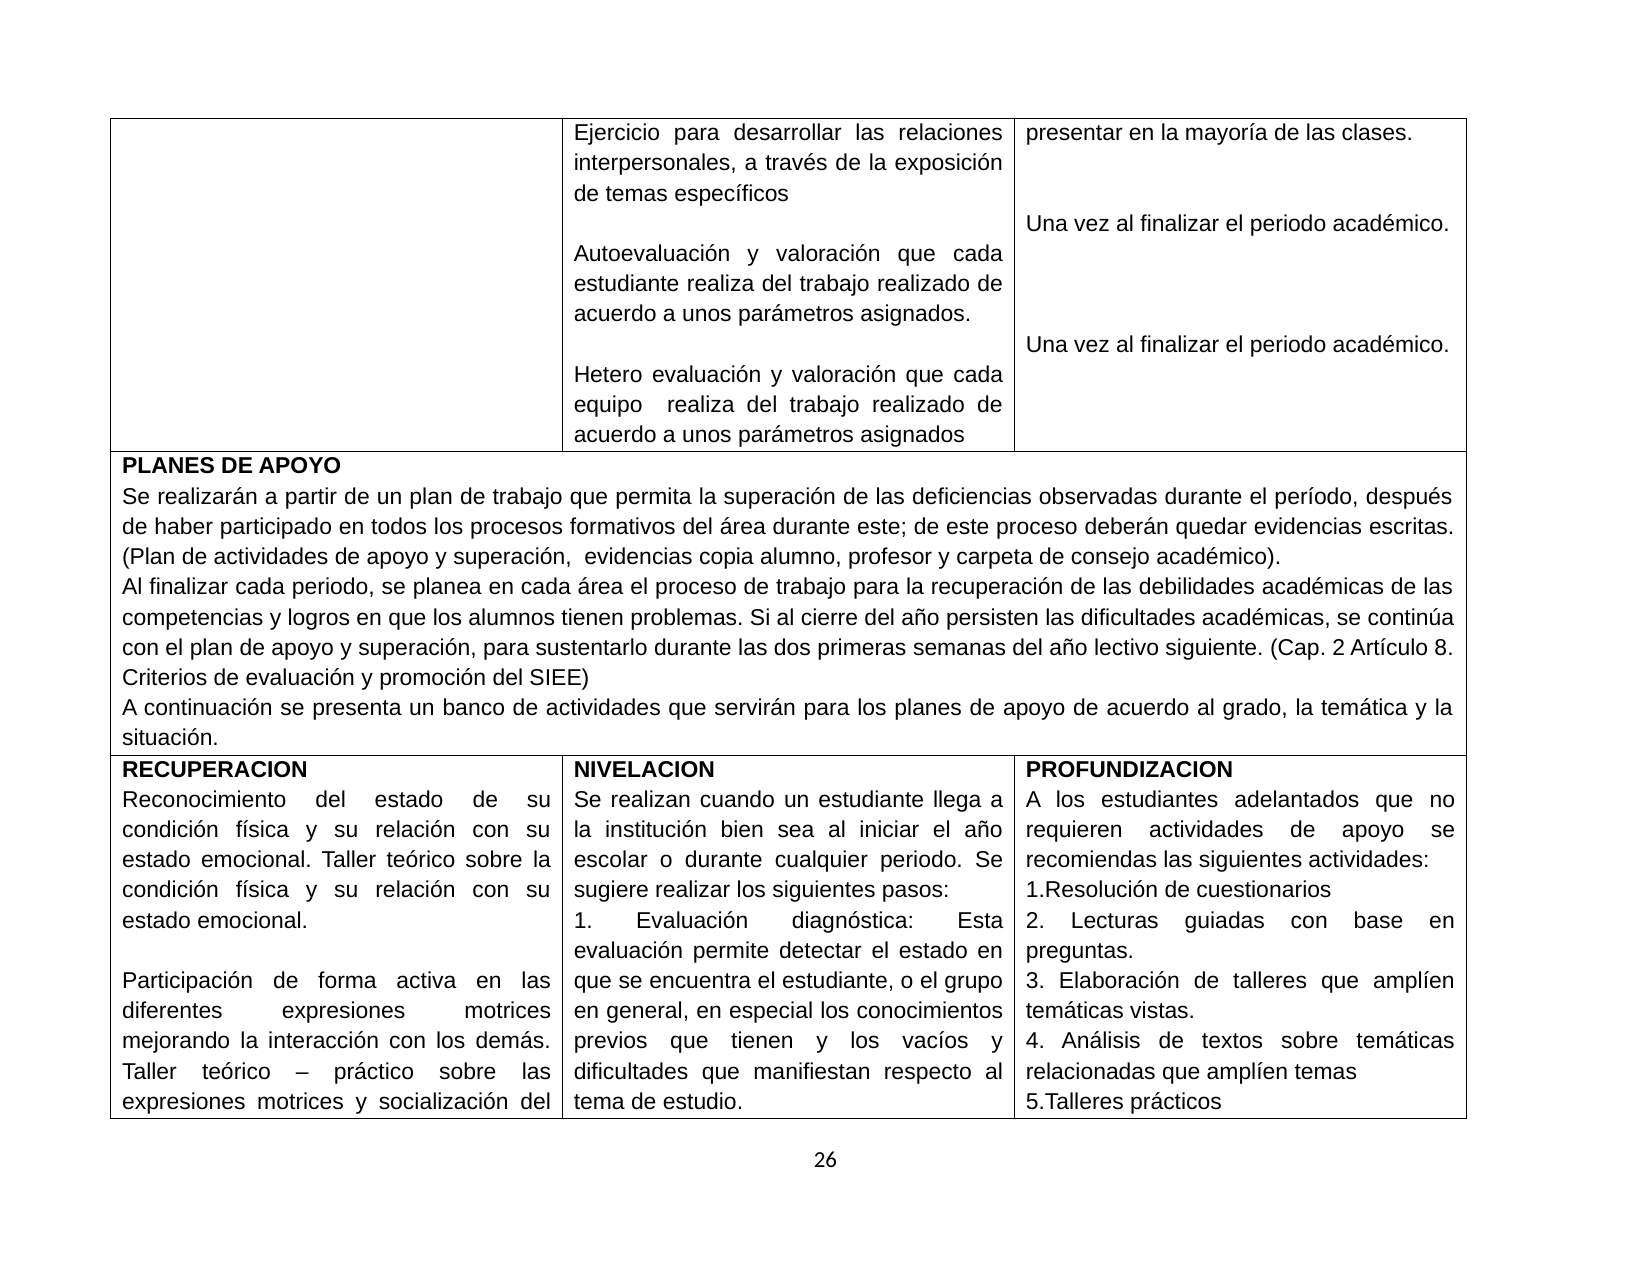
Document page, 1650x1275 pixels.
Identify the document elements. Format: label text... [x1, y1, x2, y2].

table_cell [111, 756, 562, 1118]
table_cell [1015, 119, 1466, 451]
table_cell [563, 119, 1014, 451]
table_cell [1015, 756, 1466, 1118]
table_cell PLANES DE APOYO Se realizarán a partir de un plan de trabajo que permita la superación de las deficiencias observadas durante el período, después de haber participado en todos los procesos formativos del área durante este; de este proceso deberán quedar evidencias escritas. (Plan de actividades de apoyo y superación, evidencias copia alumno, profesor y carpeta de consejo académico). Al finalizar cada periodo, se planea en cada área el proceso de trabajo para la recuperación de las debilidades académicas de las competencias y logros en que los alumnos tienen problemas. Si al cierre del año persisten las dificultades académicas, se continúa con el plan de apoyo y superación, para sustentarlo durante las dos primeras semanas del año lectivo siguiente. (Cap. 2 Artículo 8. Criterios de evaluación y promoción del SIEE) A continuación se presenta un banco de actividades que servirán para los planes de apoyo de acuerdo al grado, la temática y la situación. [111, 452, 1466, 754]
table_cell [111, 119, 562, 451]
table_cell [563, 756, 1014, 1118]
